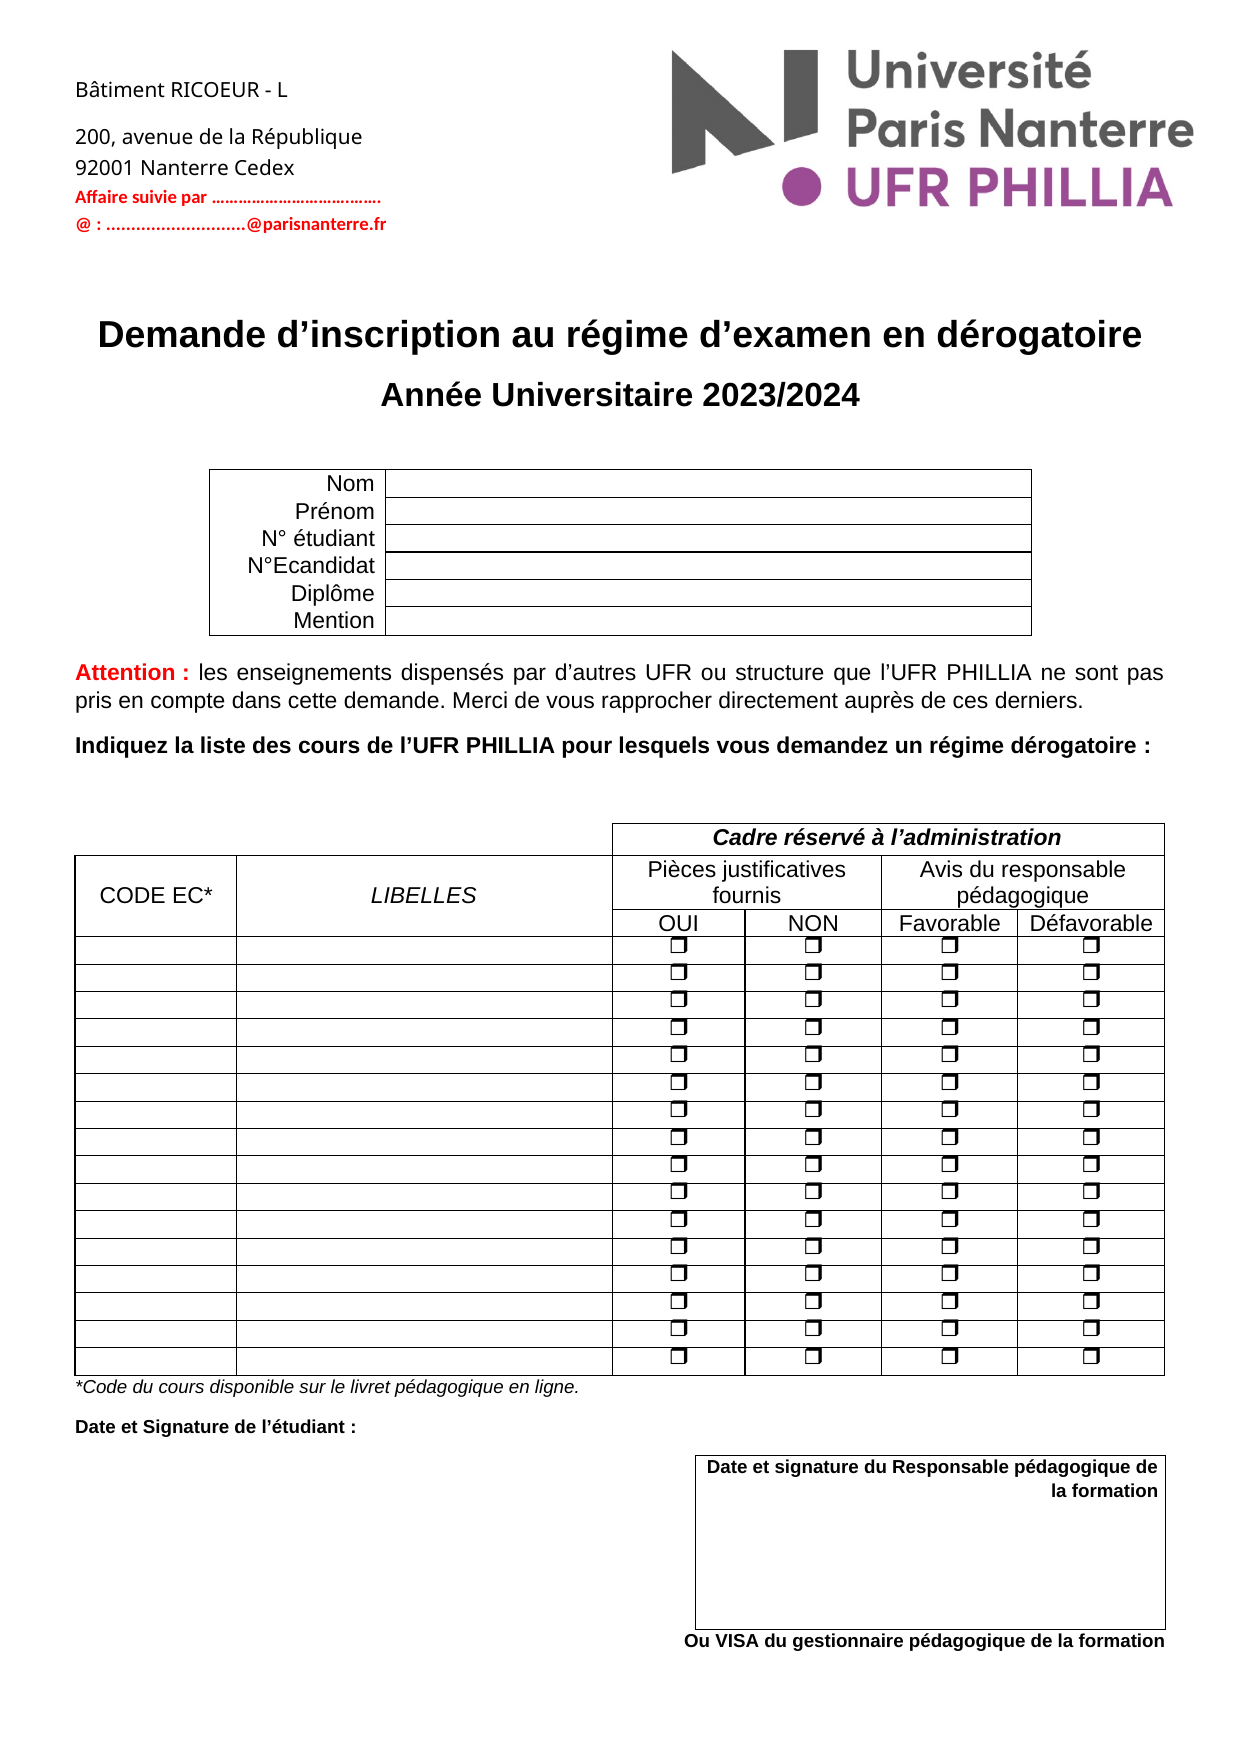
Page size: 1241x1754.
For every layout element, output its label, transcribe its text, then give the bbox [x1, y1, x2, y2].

table_cell [237, 1293, 612, 1320]
table_cell [76, 937, 236, 963]
table_cell [882, 1239, 1017, 1265]
table_cell NON [746, 910, 881, 936]
table_cell [386, 525, 1031, 551]
table_cell [613, 1129, 744, 1155]
table_cell [76, 1239, 236, 1265]
table_cell [237, 1156, 612, 1183]
table_cell [76, 1019, 236, 1046]
table_cell [237, 1019, 612, 1046]
table_cell [746, 1293, 881, 1320]
table_cell [76, 965, 236, 991]
table_cell [882, 1047, 1017, 1073]
table_cell [882, 965, 1017, 991]
table_cell [746, 1239, 881, 1265]
table_cell [746, 1266, 881, 1292]
table_cell [1018, 1019, 1164, 1046]
table_cell Défavorable [1018, 910, 1164, 936]
table_cell [237, 1266, 612, 1292]
text *Code du cours disponible sur le livret pédagogique en ligne. [75, 1376, 1165, 1397]
table_cell [237, 1074, 612, 1101]
table_cell [76, 1348, 236, 1374]
table_cell [882, 937, 1017, 963]
table_cell [746, 1211, 881, 1237]
text 92001 Nanterre Cedex [75, 153, 1165, 181]
table_cell [76, 1321, 236, 1347]
table_cell [882, 1019, 1017, 1046]
table_header Nom [210, 470, 385, 497]
table_cell [746, 965, 881, 991]
table_cell [237, 992, 612, 1018]
table_cell [746, 1019, 881, 1046]
table_cell [746, 1348, 881, 1374]
table_cell [237, 1348, 612, 1374]
table_cell [1018, 1184, 1164, 1210]
table_cell LIBELLES [237, 856, 612, 936]
table_cell [1018, 1156, 1164, 1183]
table_cell [1018, 965, 1164, 991]
table_cell Mention [210, 606, 385, 635]
table_cell [237, 1321, 612, 1347]
table_cell [746, 937, 881, 963]
table_cell [746, 992, 881, 1018]
table_cell [882, 1129, 1017, 1155]
table_cell [237, 1184, 612, 1210]
table_header Cadre réservé à l’administration [613, 824, 1164, 855]
text Indiquez la liste des cours de l’UFR PHILLIA pour lesquels vous demandez un régime dérogatoire : [75, 732, 1165, 758]
table_cell [1018, 1047, 1164, 1073]
table_cell [237, 1129, 612, 1155]
table_cell [613, 1348, 744, 1374]
table_cell [746, 1184, 881, 1210]
table_cell [1018, 1239, 1164, 1265]
table_cell [237, 1211, 612, 1237]
table_cell [746, 1156, 881, 1183]
table_cell Avis du responsable pédagogique [882, 856, 1164, 909]
table_cell [613, 1019, 744, 1046]
text Année Universitaire 2023/2024 [75, 375, 1165, 413]
table_cell [746, 1321, 881, 1347]
table_cell [76, 1074, 236, 1101]
table_cell [613, 1047, 744, 1073]
text Bâtiment RICOEUR - L [75, 75, 1165, 103]
table_cell [76, 1102, 236, 1128]
table_cell [1018, 1074, 1164, 1101]
table_cell [613, 965, 744, 991]
table_cell [613, 1266, 744, 1292]
table_cell [386, 580, 1031, 606]
table_cell [386, 553, 1031, 579]
table_cell [613, 937, 744, 963]
table_cell [1018, 1266, 1164, 1292]
table_cell [1018, 1293, 1164, 1320]
table_cell [746, 1102, 881, 1128]
table_cell [613, 1102, 744, 1128]
table_cell Favorable [882, 910, 1017, 936]
table_cell N°Ecandidat [210, 551, 385, 579]
table_cell [882, 1184, 1017, 1210]
table_cell CODE EC* [76, 856, 236, 936]
table_cell [746, 1129, 881, 1155]
table_cell [613, 1211, 744, 1237]
table_cell [386, 607, 1031, 635]
table_cell [386, 498, 1031, 524]
table_cell [1018, 1211, 1164, 1237]
table_cell [882, 1211, 1017, 1237]
table_header [386, 470, 1031, 497]
table_cell [76, 1129, 236, 1155]
table_cell [237, 1239, 612, 1265]
text Demande d’inscription au régime d’examen en dérogatoire [75, 312, 1165, 355]
table_cell [613, 1321, 744, 1347]
table_cell [882, 992, 1017, 1018]
table_cell N° étudiant [210, 524, 385, 551]
text Affaire suivie par ………………………….……. [75, 186, 1165, 208]
text Attention : les enseignements dispensés par d’autres UFR ou structure que l’UFR PHILLIA ne sont pas pris en compte dans cette demande. Merci de vous rapprocher directement auprès de ces derniers. [75, 659, 1165, 713]
table_cell [76, 1266, 236, 1292]
table_cell [882, 1348, 1017, 1374]
table_header Date et signature du Responsable pédagogique de la formation [696, 1456, 1165, 1629]
table_cell [613, 1239, 744, 1265]
table_cell [1018, 937, 1164, 963]
table_cell Prénom [210, 497, 385, 524]
table_cell [613, 1184, 744, 1210]
table_cell [1018, 992, 1164, 1018]
table_cell [613, 1074, 744, 1101]
table_cell [237, 1102, 612, 1128]
table_cell [613, 1156, 744, 1183]
table_cell [237, 965, 612, 991]
table_cell [746, 1074, 881, 1101]
table_cell [76, 1293, 236, 1320]
text @ : ............................@parisnanterre.fr [75, 212, 1165, 235]
table_cell Pièces justificatives fournis [613, 856, 881, 909]
table_cell [1018, 1102, 1164, 1128]
text Ou VISA du gestionnaire pédagogique de la formation [75, 1630, 1165, 1651]
table_cell [237, 1047, 612, 1073]
table_cell [1018, 1129, 1164, 1155]
table_cell [882, 1156, 1017, 1183]
table_cell [882, 1074, 1017, 1101]
text 200, avenue de [75, 122, 1165, 151]
table_cell Diplôme [210, 579, 385, 606]
table_cell [1018, 1348, 1164, 1374]
picture [671, 49, 1194, 207]
table_cell [76, 1047, 236, 1073]
table_cell [237, 937, 612, 963]
table_cell [76, 1211, 236, 1237]
table_cell [613, 992, 744, 1018]
table_cell [882, 1102, 1017, 1128]
table_cell [882, 1293, 1017, 1320]
text Date et Signature de l’étudiant : [75, 1415, 1165, 1437]
table_cell [746, 1047, 881, 1073]
table_cell OUI [613, 910, 744, 936]
table_cell [76, 1156, 236, 1183]
table_cell [76, 992, 236, 1018]
table_cell [76, 1184, 236, 1210]
table_cell [882, 1321, 1017, 1347]
table_cell [613, 1293, 744, 1320]
table_cell [882, 1266, 1017, 1292]
table_cell [1018, 1321, 1164, 1347]
